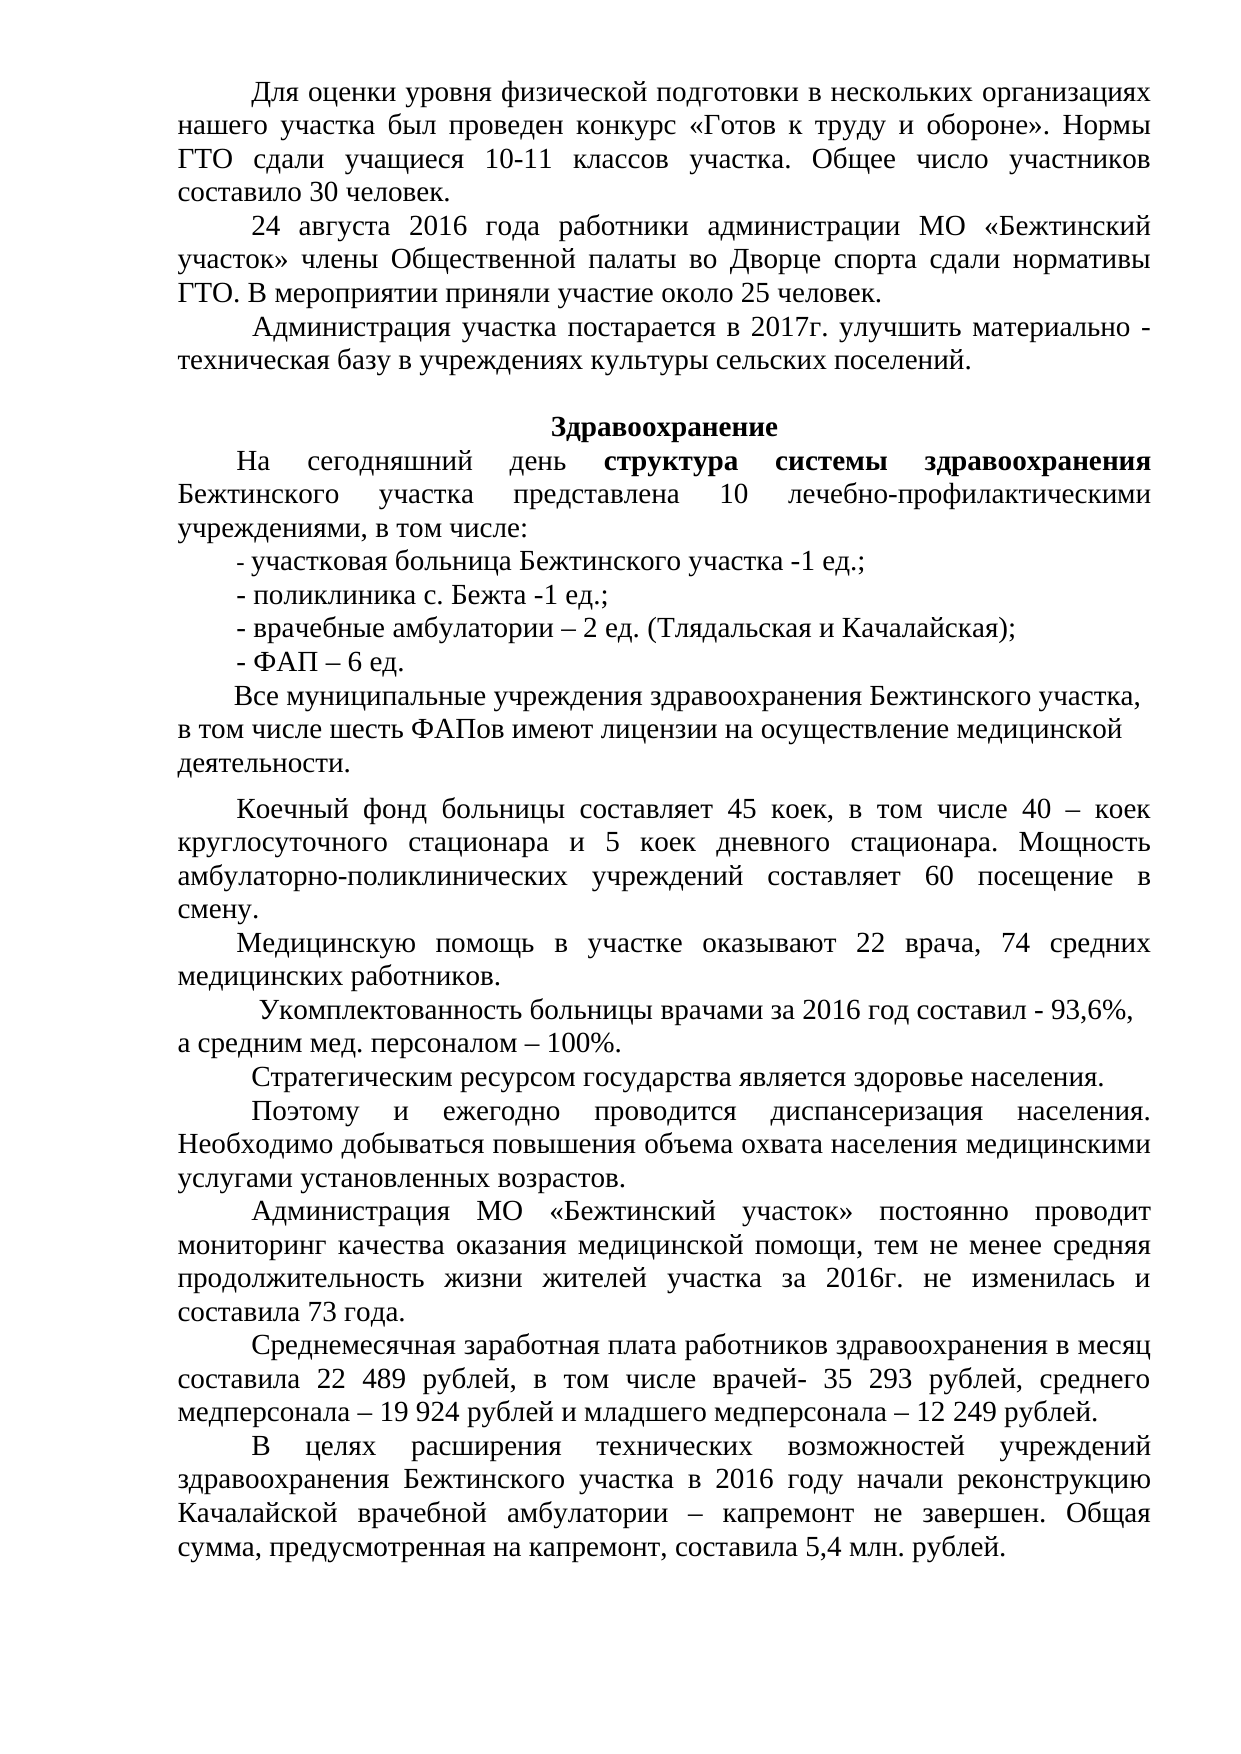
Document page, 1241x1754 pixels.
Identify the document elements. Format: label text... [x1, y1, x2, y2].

text 24 августа 2016 года работники администрации МО «Бежтинский участок» члены Общественной палаты во Дворце спорта сдали нормативы ГТО. В мероприятии приняли участие около 25 человек. [177, 208, 1152, 309]
text - ФАП – 6 ед. [177, 644, 1152, 678]
text Администрация МО «Бежтинский участок» постоянно проводит мониторинг качества оказания медицинской помощи, тем не менее средняя продолжительность жизни жителей участка за 2016г. не изменилась и составила 73 года. [177, 1193, 1152, 1327]
text - врачебные амбулатории – 2 ед. (Тлядальская и Качалайская); [177, 611, 1152, 644]
text Все муниципальные учреждения здравоохранения Бежтинского участка, в том числе шесть ФАПов имеют лицензии на осуществление медицинской деятельности. [177, 678, 1152, 778]
text В целях расширения технических возможностей учреждений здравоохранения Бежтинского участка в 2016 году начали реконструкцию Качалайской врачебной амбулатории – капремонт не завершен. Общая сумма, предусмотренная на капремонт, составила 5,4 млн. рублей. [177, 1428, 1152, 1562]
text Поэтому и ежегодно проводится диспансеризация населения. Необходимо добываться повышения объема охвата населения медицинскими услугами установленных возрастов. [177, 1093, 1152, 1193]
text - участковая больница Бежтинского участка -1 ед.; [177, 543, 1152, 577]
text Медицинскую помощь в участке оказывают 22 врача, 74 средних медицинских работников. [177, 925, 1152, 992]
text Стратегическим ресурсом государства является здоровье населения. [177, 1059, 1152, 1093]
text Для оценки уровня физической подготовки в нескольких организациях нашего участка был проведен конкурс «Готов к труду и обороне». Нормы ГТО сдали учащиеся 10-11 классов участка. Общее число участников составило 30 человек. [177, 74, 1152, 208]
text Среднемесячная заработная плата работников здравоохранения в месяц составила 22 489 рублей, в том числе врачей- 35 293 рублей, среднего медперсонала – 19 924 рублей и младшего медперсонала – 12 249 рублей. [177, 1327, 1152, 1428]
text Коечный фонд больницы составляет 45 коек, в том числе 40 – коек круглосуточного стационара и 5 коек дневного стационара. Мощность амбулаторно-поликлинических учреждений составляет 60 посещение в смену. [177, 791, 1152, 925]
text Укомплектованность больницы врачами за 2016 год составил - 93,6%, а средним мед. персоналом – 100%. [177, 992, 1152, 1059]
text Администрация участка постарается в 2017г. улучшить материально - техническая базу в учреждениях культуры сельских поселений. [177, 309, 1152, 376]
text Здравоохранение [177, 409, 1152, 443]
text На сегодняшний день структура системы здравоохранения Бежтинского участка представлена 10 лечебно-профилактическими учреждениями, в том числе: [177, 443, 1152, 543]
text - поликлиника с. Бежта -1 ед.; [177, 577, 1152, 611]
